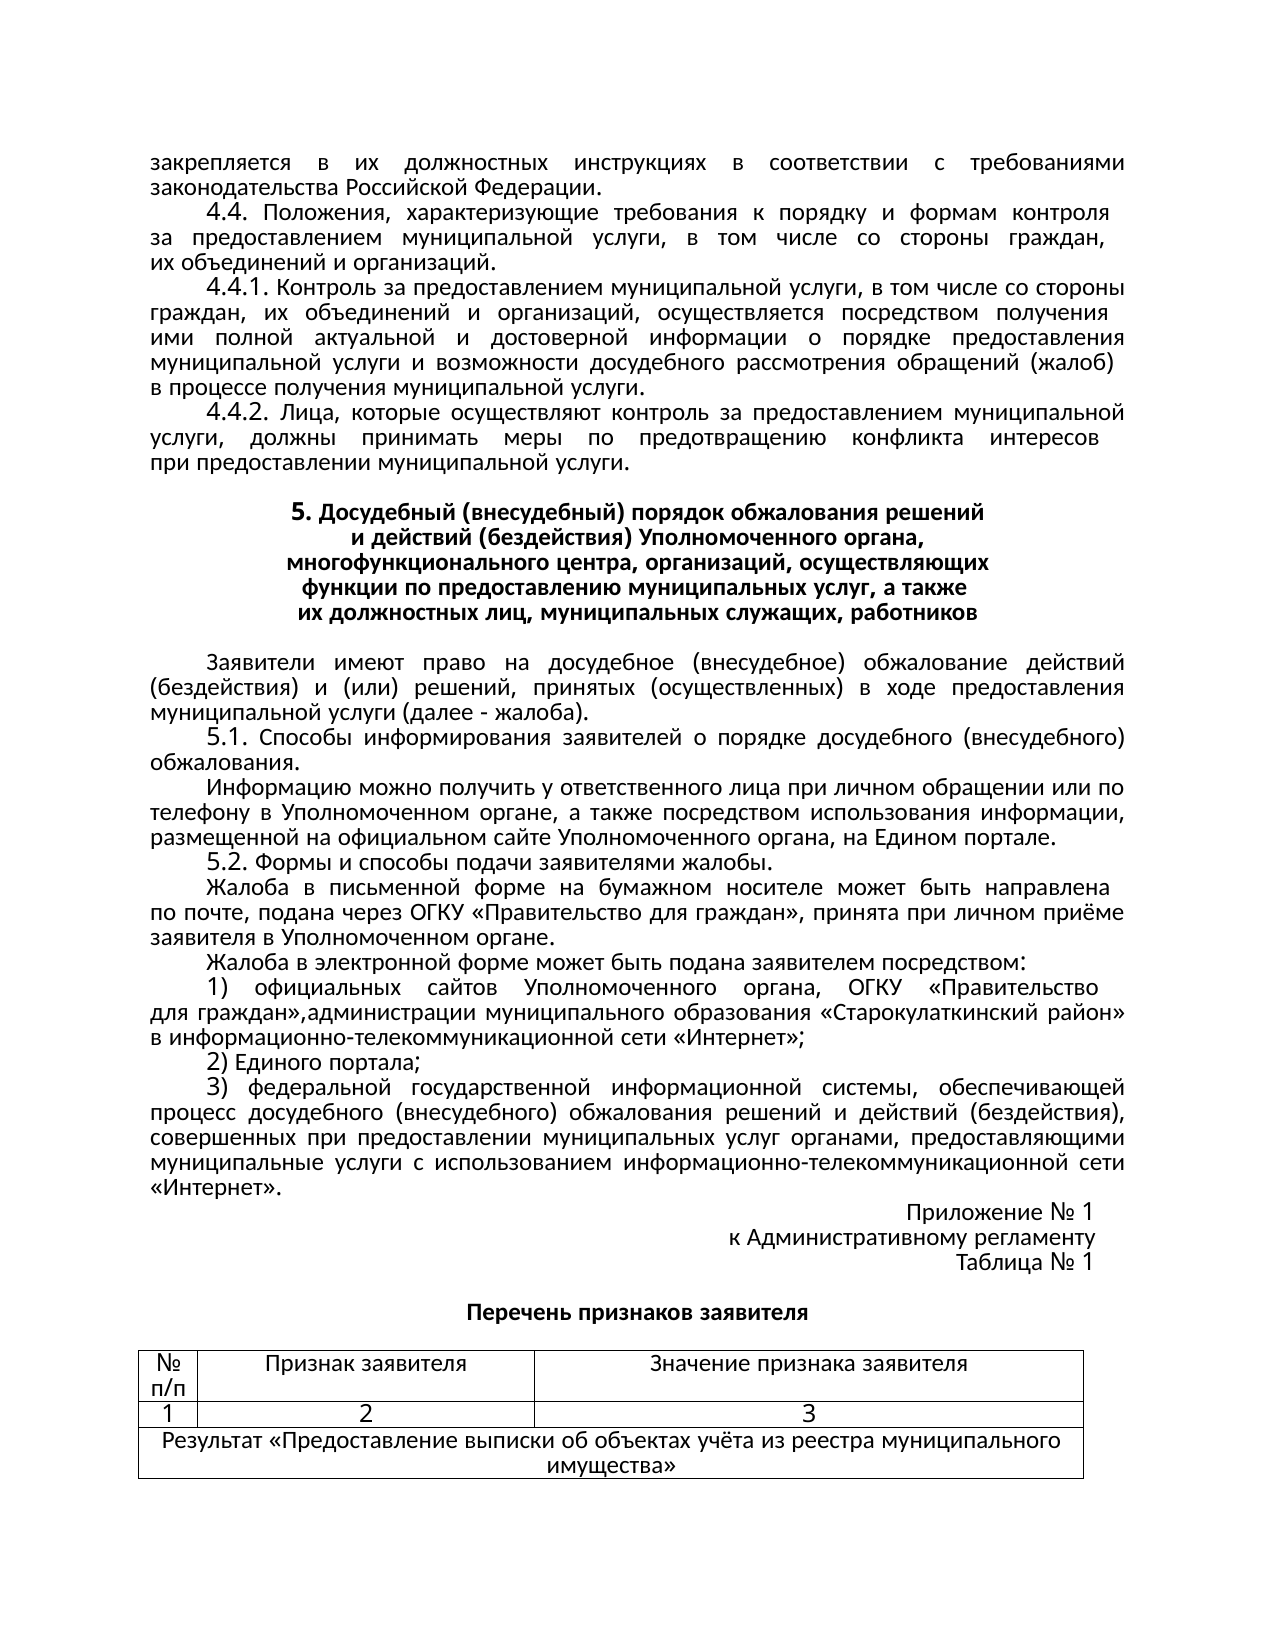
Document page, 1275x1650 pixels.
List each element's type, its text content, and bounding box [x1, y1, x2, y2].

text 4.4. Положения, характеризующие требования к порядку и формам контроля за предоставлением муниципальной услуги, в том числе со стороны граждан, их объединений и организаций. [150, 200, 1125, 275]
text 2) Единого портала; [150, 1050, 1125, 1075]
table_cell Результат «Предоставление выписки об объектах учёта из реестра муниципального имущества» [139, 1428, 1083, 1478]
table_header Признак заявителя [198, 1351, 534, 1401]
text Жалоба в письменной форме на бумажном носителе может быть направлена по почте, подана через ОГКУ «Правительство для граждан», принята при личном приёме заявителя в Уполномоченном органе. [150, 875, 1125, 950]
text 5. Досудебный (внесудебный) порядок обжалования решений [150, 500, 1125, 525]
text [150, 150, 1125, 200]
table_cell 2 [198, 1402, 534, 1427]
table_cell 3 [535, 1402, 1083, 1427]
text 4.4.2. Лица, которые осуществляют контроль за предоставлением муниципальной услуги, должны принимать меры по предотвращению конфликта интересов при предоставлении муниципальной услуги. [150, 400, 1125, 475]
text многофункционального центра, организаций, осуществляющих [150, 550, 1125, 575]
text к Административному регламенту [150, 1225, 1096, 1250]
text Заявители имеют право на досудебное (внесудебное) обжалование действий (бездействия) и (или) решений, принятых (осуществленных) в ходе предоставления муниципальной услуги (далее - жалоба). [150, 650, 1125, 725]
text Перечень признаков заявителя [150, 1300, 1125, 1325]
text и действий (бездействия) Уполномоченного органа, [150, 525, 1125, 550]
table_cell 1 [139, 1402, 197, 1427]
text Таблица № 1 [150, 1250, 1096, 1275]
text Приложение № 1 [150, 1200, 1096, 1225]
text 3) федеральной государственной информационной системы, обеспечивающей процесс досудебного (внесудебного) обжалования решений и действий (бездействия), совершенных при предоставлении муниципальных услуг органами, предоставляющими муниципальные услуги с использованием информационно-телекоммуникационной сети «Интернет». [150, 1075, 1125, 1200]
text Жалоба в электронной форме может быть подана заявителем посредством: [150, 950, 1125, 975]
text 5.2. Формы и способы подачи заявителями жалобы. [150, 850, 1125, 875]
text функции по предоставлению муниципальных услуг, а также их должностных лиц, муниципальных служащих, работников [150, 575, 1125, 625]
text 4.4.1. Контроль за предоставлением муниципальной услуги, в том числе со стороны граждан, их объединений и организаций, осуществляется посредством получения ими полной актуальной и достоверной информации о порядке предоставления муниципальной услуги и возможности досудебного рассмотрения обращений (жалоб) в процессе получения муниципальной услуги. [150, 275, 1125, 400]
text Информацию можно получить у ответственного лица при личном обращении или по телефону в Уполномоченном органе, а также посредством использования информации, размещенной на официальном сайте Уполномоченного органа, на Едином портале. [150, 775, 1125, 850]
table_header Значение признака заявителя [535, 1351, 1083, 1401]
text 5.1. Способы информирования заявителей о порядке досудебного (внесудебного) обжалования. [150, 725, 1125, 775]
text 1) официальных сайтов Уполномоченного органа, ОГКУ «Правительство для граждан»,администрации муниципального образования «Старокулаткинский район» в информационно-телекоммуникационной сети «Интернет»; [150, 975, 1125, 1050]
table_header № п/п [139, 1351, 197, 1401]
